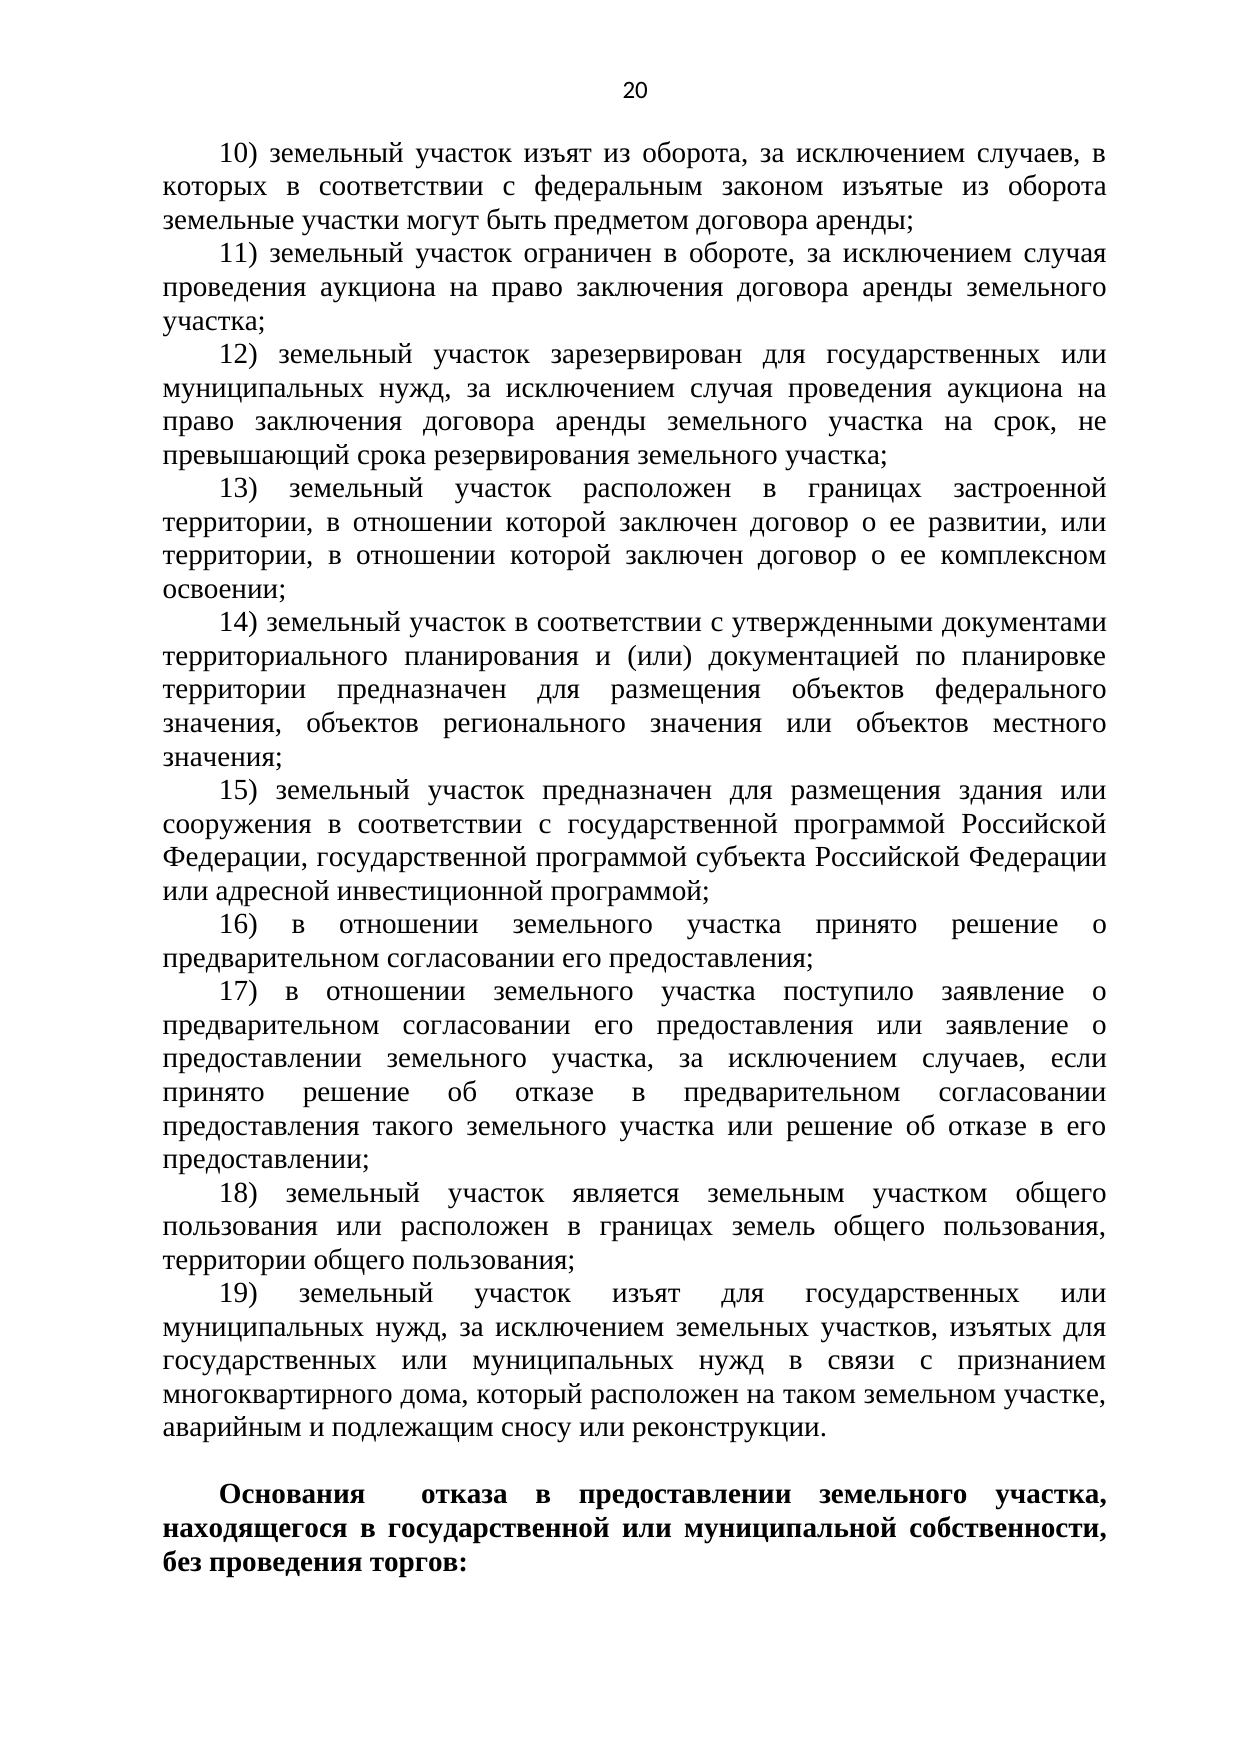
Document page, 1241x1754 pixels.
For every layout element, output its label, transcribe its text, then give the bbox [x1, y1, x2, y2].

text 14) земельный участок в соответствии с утвержденными документами территориального планирования и (или) документацией по планировке территории предназначен для размещения объектов федерального значения, объектов регионального значения или объектов местного значения; [162, 604, 1107, 772]
text 13) земельный участок расположен в границах застроенной территории, в отношении которой заключен договор о ее развитии, или территории, в отношении которой заключен договор о ее комплексном освоении; [162, 470, 1107, 604]
text 15) земельный участок предназначен для размещения здания или сооружения в соответствии с государственной программой Российской Федерации, государственной программой субъекта Российской Федерации или адресной инвестиционной программой; [162, 772, 1107, 906]
text 11) земельный участок ограничен в обороте, за исключением случая проведения аукциона на право заключения договора аренды земельного участка; [162, 236, 1107, 336]
text Основания отказа в предоставлении земельного участка, находящегося в государственной или муниципальной собственности, без проведения торгов: [162, 1477, 1107, 1577]
text 18) земельный участок является земельным участком общего пользования или расположен в границах земель общего пользования, территории общего пользования; [162, 1175, 1107, 1275]
text 16) в отношении земельного участка принято решение о предварительном согласовании его предоставления; [162, 906, 1107, 973]
text 12) земельный участок зарезервирован для государственных или муниципальных нужд, за исключением случая проведения аукциона на право заключения договора аренды земельного участка на срок, не превышающий срока резервирования земельного участка; [162, 336, 1107, 470]
text 19) земельный участок изъят для государственных или муниципальных нужд, за исключением земельных участков, изъятых для государственных или муниципальных нужд в связи с признанием многоквартирного дома, который расположен на таком земельном участке, аварийным и подлежащим сносу или реконструкции. [162, 1275, 1107, 1443]
text 10) земельный участок изъят из оборота, за исключением случаев, в которых в соответствии с федеральным законом изъятые из оборота земельные участки могут быть предметом договора аренды; [162, 135, 1107, 236]
text 17) в отношении земельного участка поступило заявление о предварительном согласовании его предоставления или заявление о предоставлении земельного участка, за исключением случаев, если принято решение об отказе в предварительном согласовании предоставления такого земельного участка или решение об отказе в его предоставлении; [162, 973, 1107, 1175]
